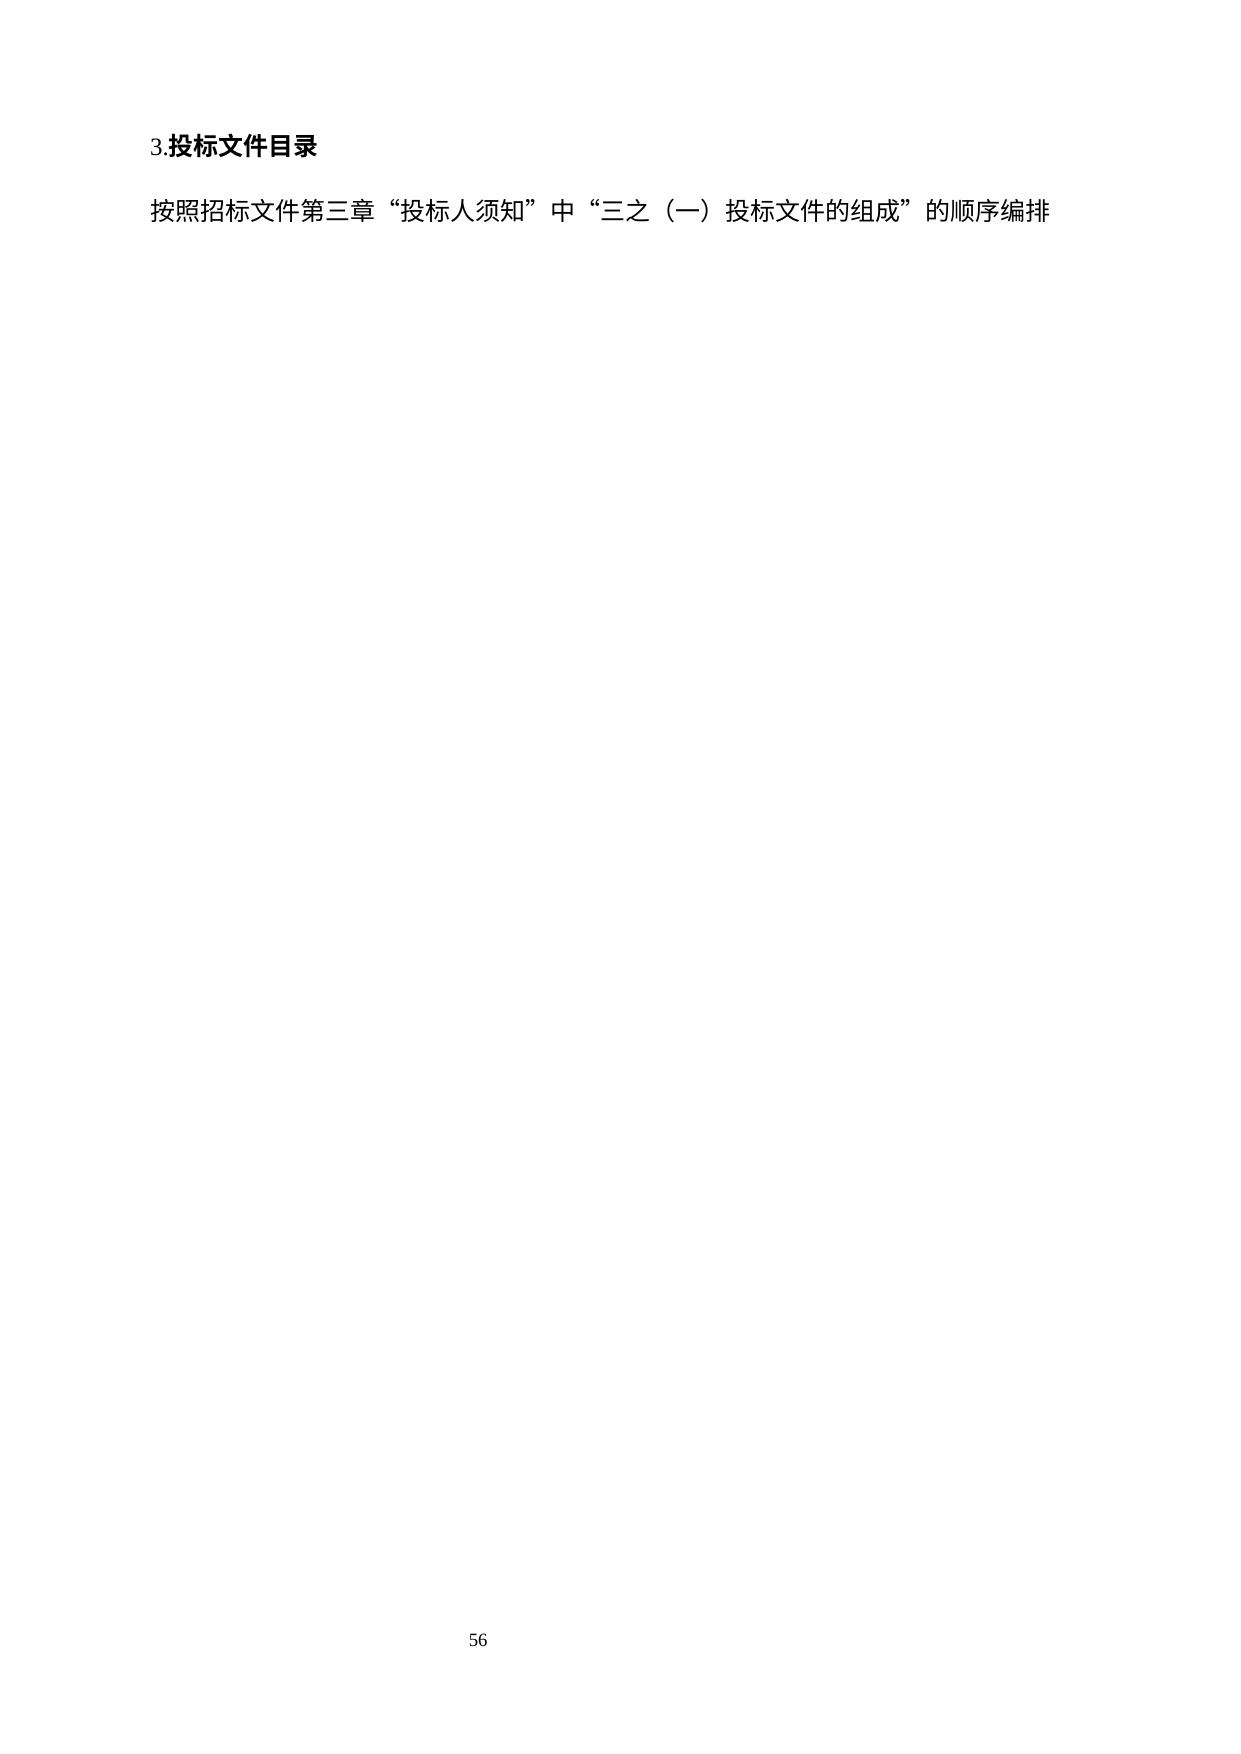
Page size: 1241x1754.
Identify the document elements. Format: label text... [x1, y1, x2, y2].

text 3.投标文件目录 [150, 126, 1087, 162]
text 按照招标文件第三章“投标人须知”中“三之（一）投标文件的组成”的顺序编排 [150, 191, 1087, 227]
